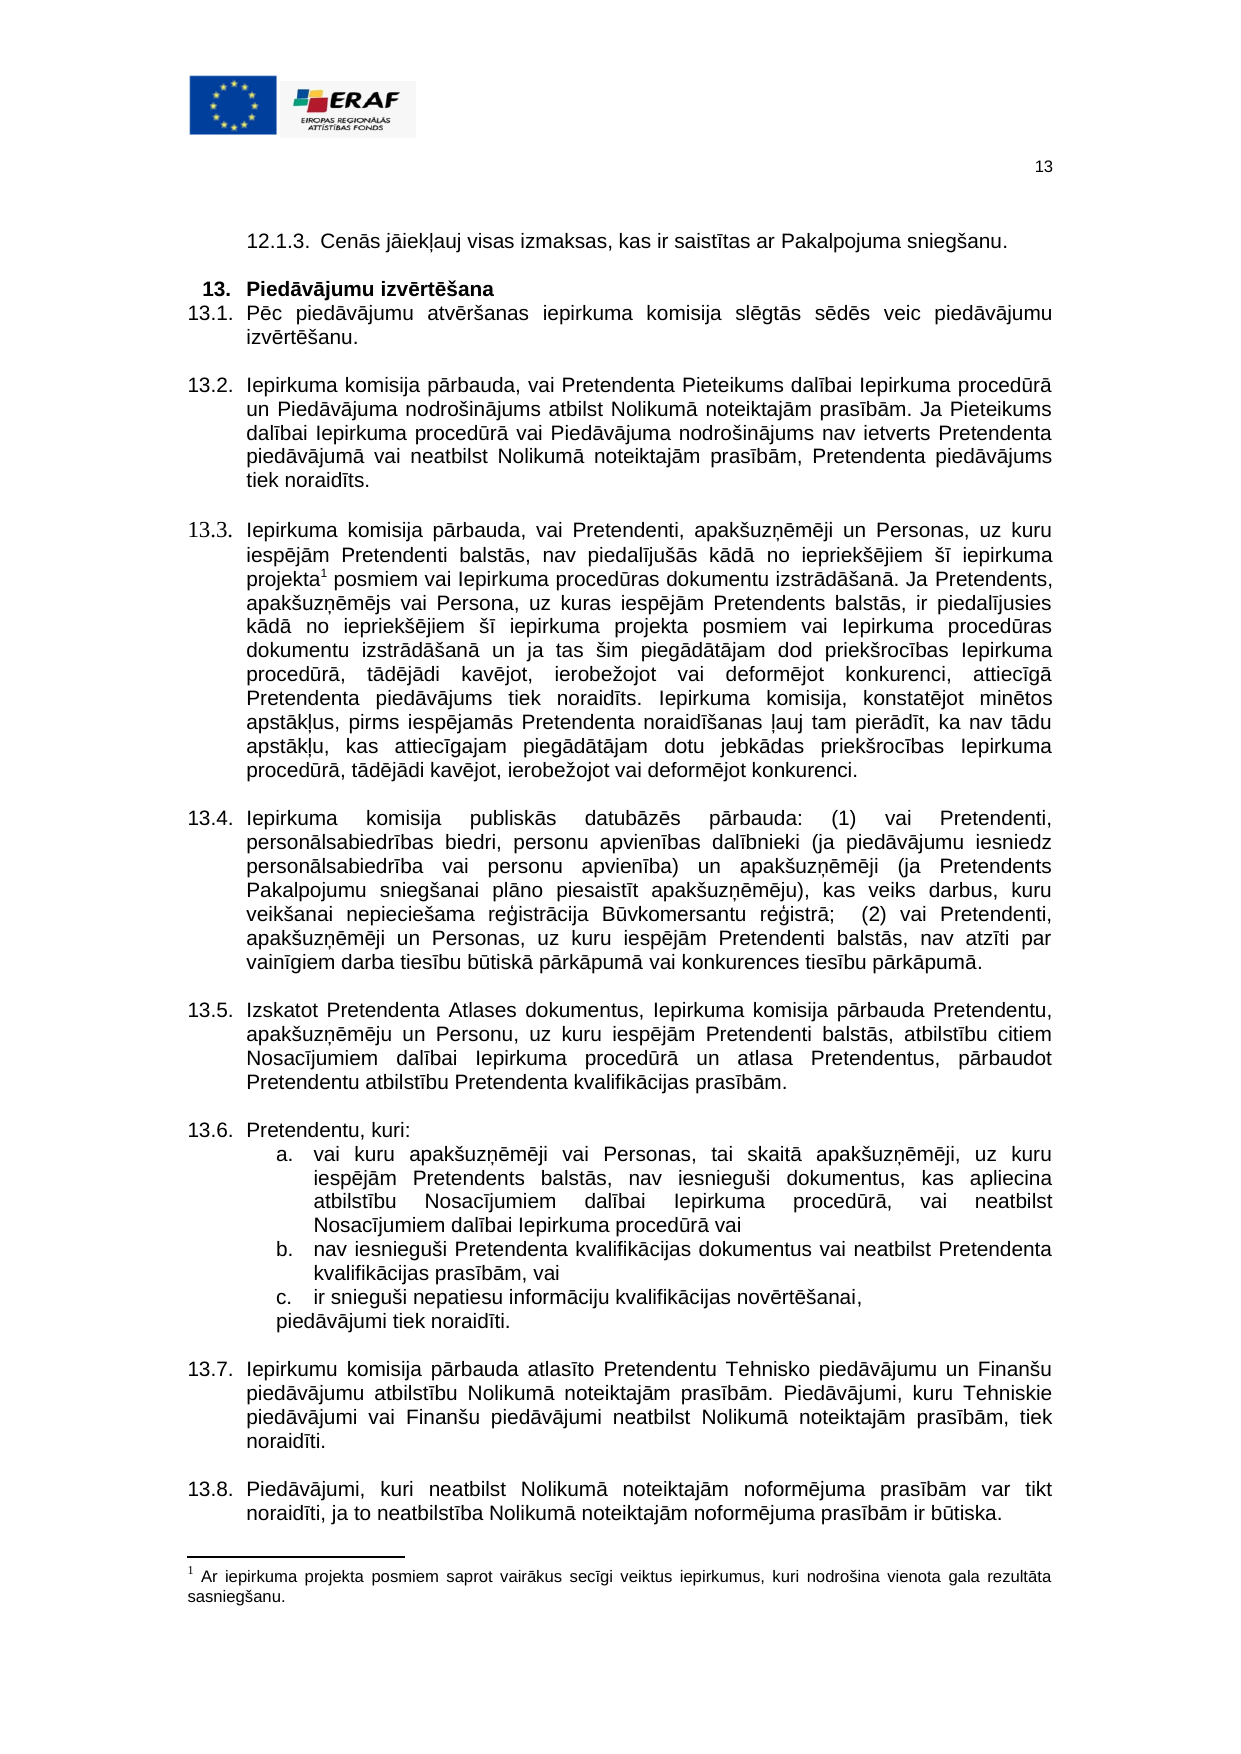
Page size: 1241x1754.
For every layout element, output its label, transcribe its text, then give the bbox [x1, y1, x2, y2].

picture [187, 73, 416, 138]
text Piedāvājumi, kuri neatbilst Nolikumā noteiktajām noformējuma prasībām var tikt noraidīti, ja to neatbilstība Nolikumā noteiktajām noformējuma prasībām ir būtiska. [187, 1477, 1053, 1525]
text Izskatot Pretendenta Atlases dokumentus, Iepirkuma komisija pārbauda Pretendentu, apakšuzņēmēju un Personu, uz kuru iespējām Pretendenti balstās, atbilstību citiem Nosacījumiem dalībai Iepirkuma procedūrā un atlasa Pretendentus, pārbaudot Pretendentu atbilstību Pretendenta kvalifikācijas prasībām. [187, 998, 1053, 1093]
text Pēc piedāvājumu atvēršanas iepirkuma komisija slēgtās sēdēs veic piedāvājumu izvērtēšanu. [187, 301, 1053, 348]
text Iepirkumu komisija pārbauda atlasīto Pretendentu Tehnisko piedāvājumu un Finanšu piedāvājumu atbilstību Nolikumā noteiktajām prasībām. Piedāvājumi, kuru Tehniskie piedāvājumi vai Finanšu piedāvājumi neatbilst Nolikumā noteiktajām prasībām, tiek noraidīti. [187, 1357, 1053, 1453]
list nav iesnieguši Pretendenta kvalifikācijas dokumentus vai neatbilst Pretendenta kvalifikācijas prasībām, vai [276, 1237, 1053, 1285]
text Iepirkuma komisija pārbauda, vai Pretendenti, apakšuzņēmēji un Personas, uz kuru iespējām Pretendenti balstās, nav piedalījušās kādā no iepriekšējiem šī iepirkuma projekta posmiem vai Iepirkuma procedūras dokumentu izstrādāšanā. Ja Pretendents, apakšuzņēmējs vai Persona, uz kuras iespējām Pretendents balstās, ir piedalījusies kādā no iepriekšējiem šī iepirkuma projekta posmiem vai Iepirkuma procedūras dokumentu izstrādāšanā un ja tas šim piegādātājam dod priekšrocības Iepirkuma procedūrā, tādējādi kavējot, ierobežojot vai deformējot konkurenci, attiecīgā Pretendenta piedāvājums tiek noraidīts. Iepirkuma komisija, konstatējot minētos apstākļus, pirms iespējamās Pretendenta noraidīšanas ļauj tam pierādīt, ka nav tādu apstākļu, kas attiecīgajam piegādātājam dotu jebkādas priekšrocības Iepirkuma procedūrā, tādējādi kavējot, ierobežojot vai deformējot konkurenci. [187, 516, 1053, 782]
text piedāvājumi tiek noraidīti. [276, 1309, 1053, 1333]
text Iepirkuma komisija pārbauda, vai Pretendenta Pieteikums dalībai Iepirkuma procedūrā un Piedāvājuma nodrošinājums atbilst Nolikumā noteiktajām prasībām. Ja Pieteikums dalībai Iepirkuma procedūrā vai Piedāvājuma nodrošinājums nav ietverts Pretendenta piedāvājumā vai neatbilst Nolikumā noteiktajām prasībām, Pretendenta piedāvājums tiek noraidīts. [187, 372, 1053, 492]
text Pretendentu, kuri: [187, 1117, 1053, 1141]
list ir snieguši nepatiesu informāciju kvalifikācijas novērtēšanai, [276, 1285, 1053, 1309]
text Cenās jāiekļauj visas izmaksas, kas ir saistītas ar Pakalpojuma sniegšanu. [246, 229, 1053, 253]
text Iepirkuma komisija publiskās datubāzēs pārbauda: (1) vai Pretendenti, personālsabiedrības biedri, personu apvienības dalībnieki (ja piedāvājumu iesniedz personālsabiedrība vai personu apvienība) un apakšuzņēmēji (ja Pretendents Pakalpojumu sniegšanai plāno piesaistīt apakšuzņēmēju), kas veiks darbus, kuru veikšanai nepieciešama reģistrācija Būvkomersantu reģistrā; (2) vai Pretendenti, apakšuzņēmēji un Personas, uz kuru iespējām Pretendenti balstās, nav atzīti par vainīgiem darba tiesību būtiskā pārkāpumā vai konkurences tiesību pārkāpumā. [187, 806, 1053, 974]
text Piedāvājumu izvērtēšana [202, 277, 1053, 301]
list vai kuru apakšuzņēmēji vai Personas, tai skaitā apakšuzņēmēji, uz kuru iespējām Pretendents balstās, nav iesnieguši dokumentus, kas apliecina atbilstību Nosacījumiem dalībai Iepirkuma procedūrā, vai neatbilst Nosacījumiem dalībai Iepirkuma procedūrā vai [276, 1141, 1053, 1237]
